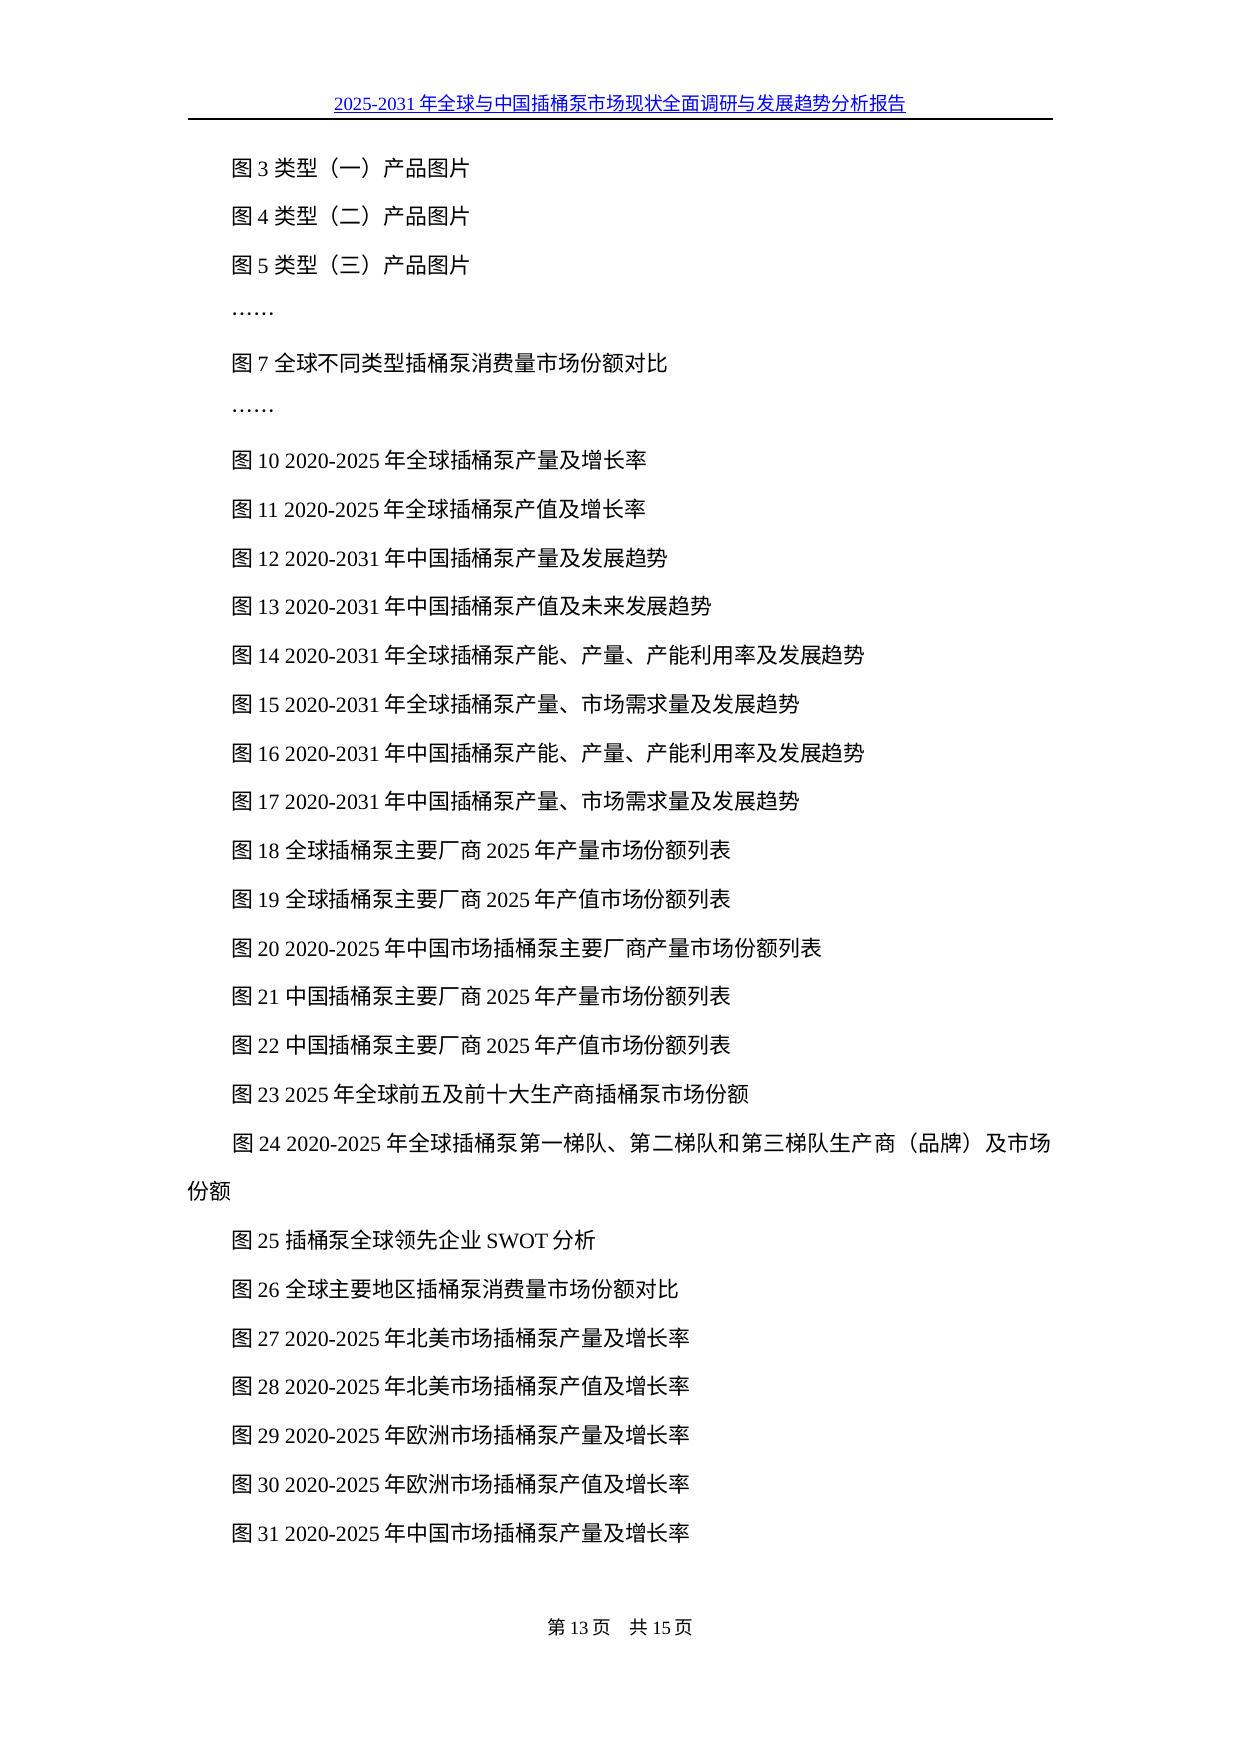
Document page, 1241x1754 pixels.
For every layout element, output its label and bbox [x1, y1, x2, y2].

text [187, 150, 1053, 1548]
